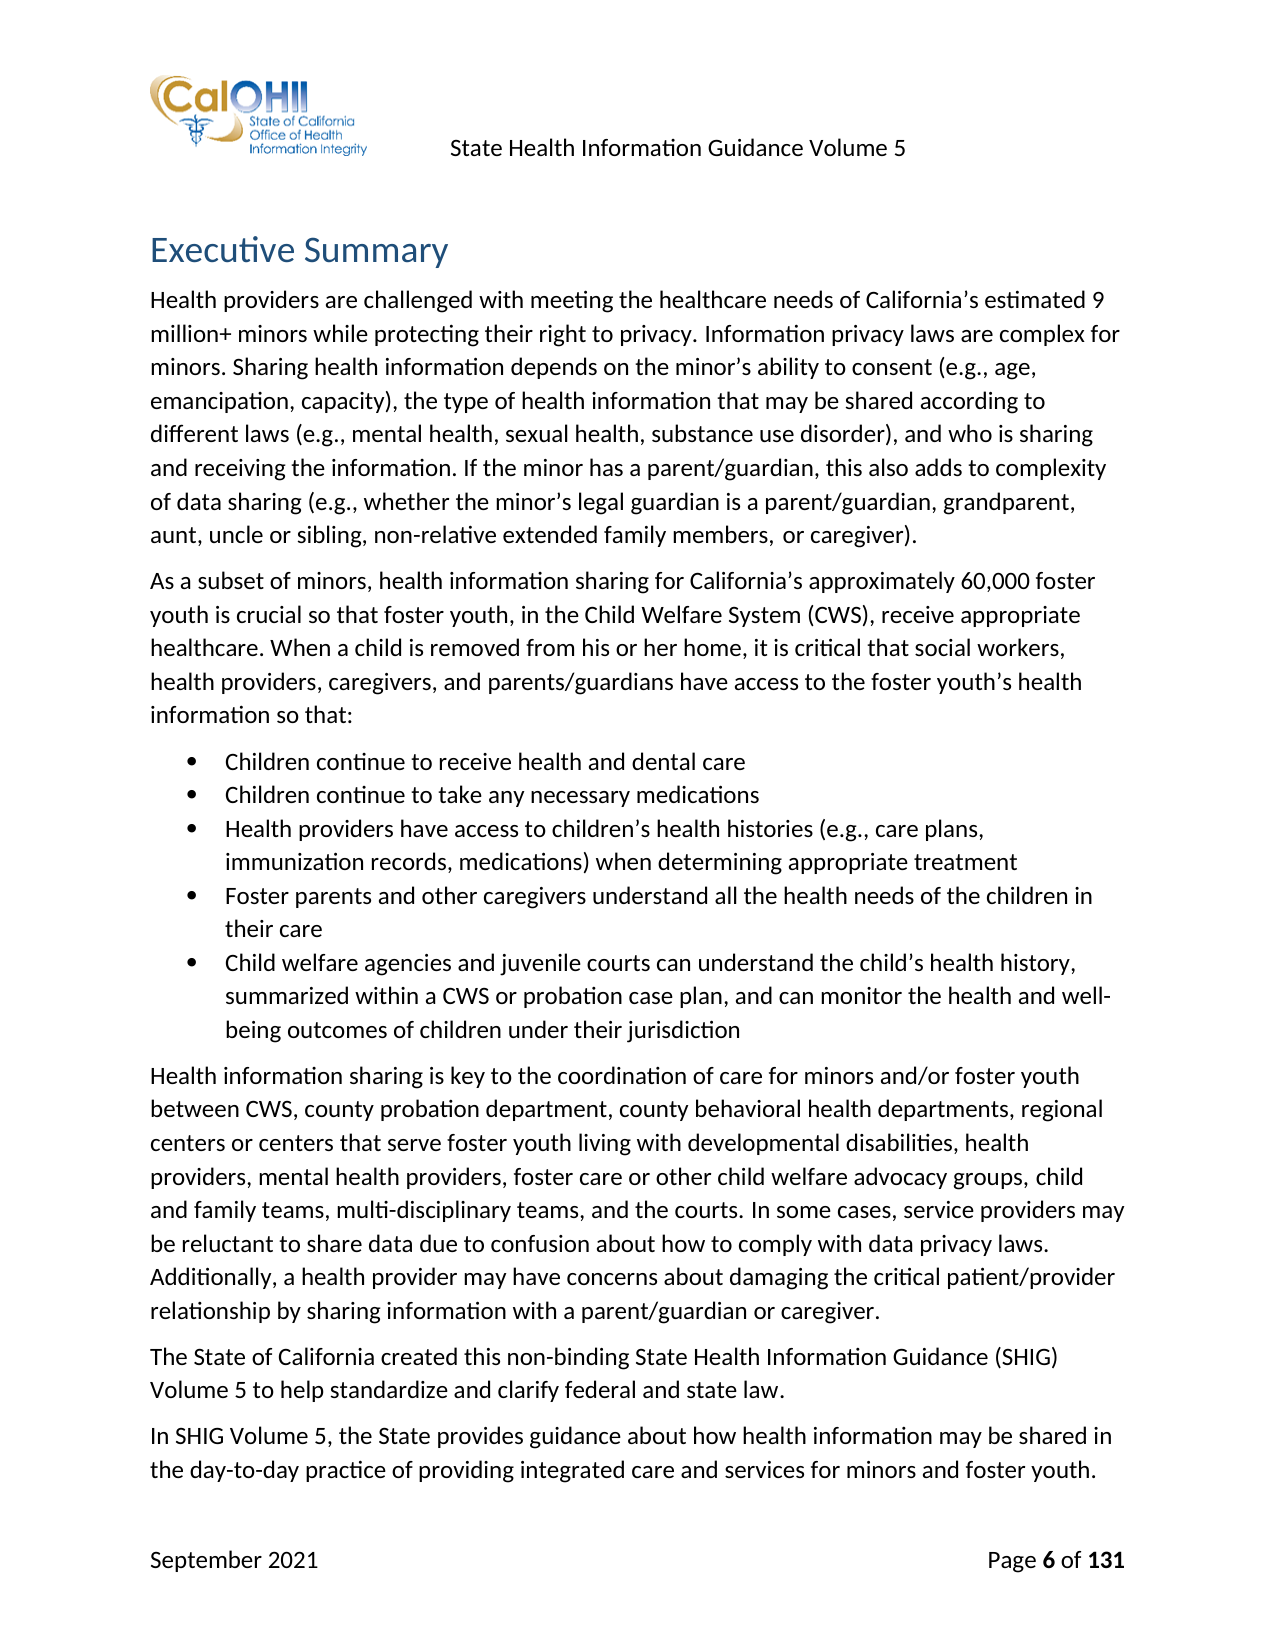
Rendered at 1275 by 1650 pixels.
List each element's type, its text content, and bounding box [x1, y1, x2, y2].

text Health providers are challenged with meeting the healthcare needs of California’s estimated 9 million+ minors while protecting their right to privacy. Information privacy laws are complex for minors. Sharing health information depends on the minor’s ability to consent (e.g., age, emancipation, capacity), the type of health information that may be shared according to different laws (e.g., mental health, sexual health, substance use disorder), and who is sharing and receiving the information. If the minor has a parent/guardian, this also adds to complexity of data sharing (e.g., whether the minor’s legal guardian is a parent/guardian, grandparent, aunt, uncle or sibling, non-relative extended family members, or caregiver). [150, 284, 1125, 550]
text The State of California created this non-binding State Health Information Guidance (SHIG) Volume 5 to help standardize and clarify federal and state law. [150, 1341, 1125, 1405]
list Child welfare agencies and juvenile courts can understand the child’s health history, summarized within a CWS or probation case plan, and can monitor the health and well-being outcomes of children under their jurisdiction [187, 947, 1125, 1044]
subtitle Executive Summary [150, 226, 1125, 272]
text As a subset of minors, health information sharing for California’s approximately 60,000 foster youth is crucial so that foster youth, in the Child Welfare System (CWS), receive appropriate healthcare. When a child is removed from his or her home, it is critical that social workers, health providers, caregivers, and parents/guardians have access to the foster youth’s health information so that: [150, 565, 1125, 730]
list Children continue to take any necessary medications [187, 779, 1125, 810]
list Children continue to receive health and dental care [187, 746, 1125, 776]
picture [150, 75, 367, 156]
list Health providers have access to children’s health histories (e.g., care plans, immunization records, medications) when determining appropriate treatment [187, 813, 1125, 877]
text Health information sharing is key to the coordination of care for minors and/or foster youth between CWS, county probation department, county behavioral health departments, regional centers or centers that serve foster youth living with developmental disabilities, health providers, mental health providers, foster care or other child welfare advocacy groups, child and family teams, multi-disciplinary teams, and the courts. In some cases, service providers may be reluctant to share data due to confusion about how to comply with data privacy laws. Additionally, a health provider may have concerns about damaging the critical patient/provider relationship by sharing information with a parent/guardian or caregiver. [150, 1060, 1125, 1325]
list Foster parents and other caregivers understand all the health needs of the children in their care [187, 880, 1125, 944]
